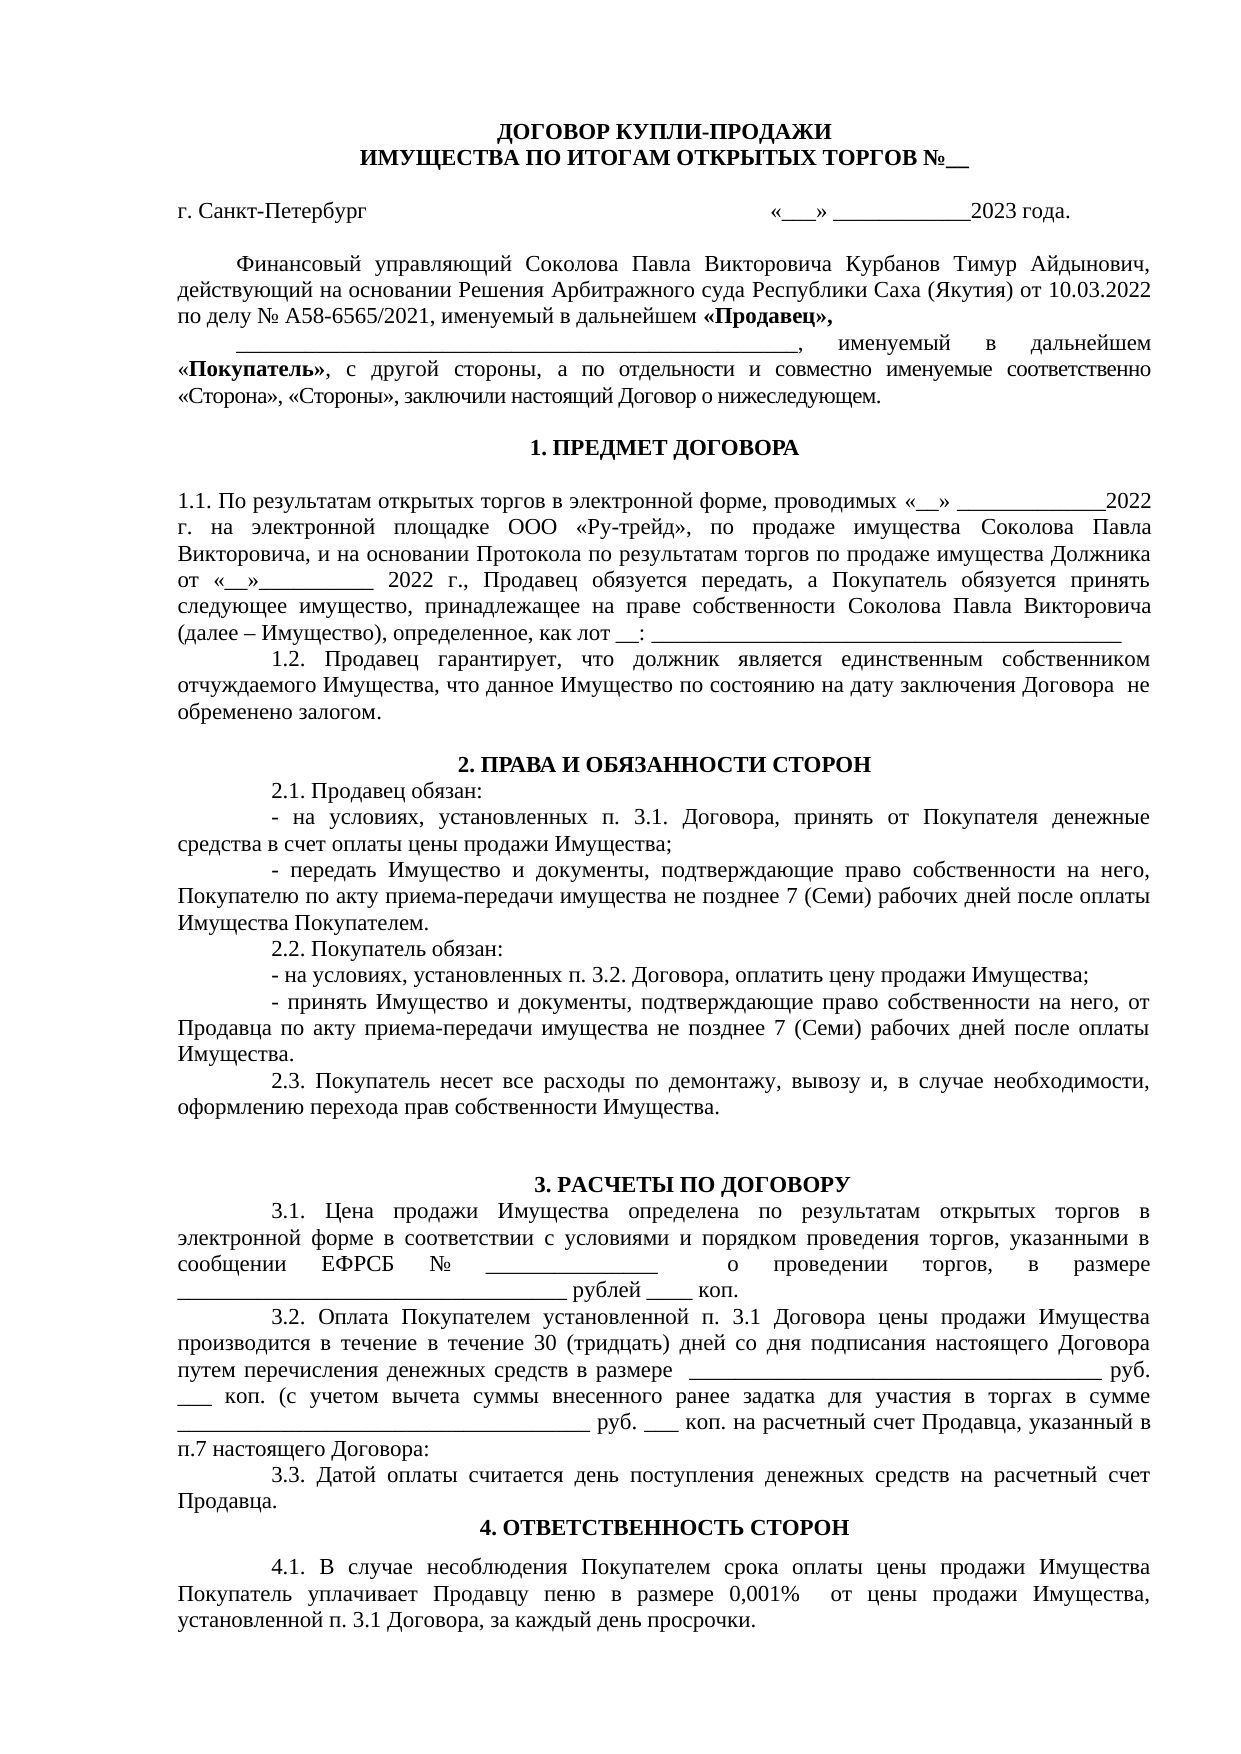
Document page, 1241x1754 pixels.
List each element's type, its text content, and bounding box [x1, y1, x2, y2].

text 2.2. Покупатель обязан: [177, 935, 1152, 961]
text - на условиях, установленных п. 3.1. Договора, принять от Покупателя денежные средства в счет оплаты цены продажи Имущества; [177, 803, 1152, 856]
text 4. ОТВЕТСТВЕННОСТЬ СТОРОН [177, 1514, 1152, 1540]
text 1.2. Продавец гарантирует, что должник является единственным собственником отчуждаемого Имущества, что данное Имущество по состоянию на дату заключения Договора не обременено залогом. [177, 645, 1152, 724]
text Финансовый управляющий Соколова Павла Викторовича Курбанов Тимур Айдынович, действующий на основании Решения Арбитражного суда Республики Саха (Якутия) от 10.03.2022 по делу № А58-6565/2021, именуемый в дальнейшем «Продавец», [177, 250, 1152, 329]
text ИМУЩЕСТВА ПО ИТОГАМ ОТКРЫТЫХ ТОРГОВ №__ [177, 144, 1152, 171]
text - на условиях, установленных п. 3.2. Договора, оплатить цену продажи Имущества; [177, 961, 1152, 988]
text 1.1. По результатам открытых торгов в электронной форме, проводимых «__» _____________2022 г. на электронной площадке ООО «Ру-трейд», по продаже имущества Соколова Павла Викторовича, и на основании Протокола по результатам торгов по продаже имущества Должника от «__»__________ 2022 г., Продавец обязуется передать, а Покупатель обязуется принять следующее имущество, принадлежащее на праве собственности Соколова Павла Викторовича (далее – Имущество), определенное, как лот __: _________________________________________ [177, 487, 1152, 645]
text - передать Имущество и документы, подтверждающие право собственности на него, Покупателю по акту приема-передачи имущества не позднее 7 (Семи) рабочих дней после оплаты Имущества Покупателем. [177, 856, 1152, 935]
text ДОГОВОР КУПЛИ-ПРОДАЖИ [177, 118, 1152, 144]
text 1. ПРЕДМЕТ ДОГОВОРА [177, 434, 1152, 461]
text 2.3. Покупатель несет все расходы по демонтажу, вывозу и, в случае необходимости, оформлению перехода прав собственности Имущества. [177, 1067, 1152, 1119]
text 2.1. Продавец обязан: [177, 777, 1152, 803]
text 3.3. Датой оплаты считается день поступления денежных средств на расчетный счет Продавца. [177, 1461, 1152, 1514]
text 3.1. Цена продажи Имущества определена по результатам открытых торгов в электронной форме в соответствии с условиями и порядком проведения торгов, указанными в сообщении ЕФРСБ № _______________ о проведении торгов, в размере __________________________________ рублей ____ коп. [177, 1197, 1152, 1303]
text 3. РАСЧЕТЫ ПО ДОГОВОРУ [178, 1171, 1152, 1197]
text _________________________________________________, именуемый в дальнейшем «Покупатель», с другой стороны, а по отдельности и совместно именуемые соответственно «Сторона», «Стороны», заключили настоящий Договор о нижеследующем. [177, 329, 1152, 408]
text 4.1. В случае несоблюдения Покупателем срока оплаты цены продажи Имущества Покупатель уплачивает Продавцу пеню в размере 0,001% от цены продажи Имущества, установленной п. 3.1 Договора, за каждый день просрочки. [177, 1553, 1152, 1632]
text г. Санкт-Петербург «___» ____________2023 года. [177, 197, 1152, 223]
text 3.2. Оплата Покупателем установленной п. 3.1 Договора цены продажи Имущества производится в течение в течение 30 (тридцать) дней со дня подписания настоящего Договора путем перечисления денежных средств в размере ____________________________________ руб. ___ коп. (с учетом вычета суммы внесенного ранее задатка для участия в торгах в сумме ____________________________________ руб. ___ коп. на расчетный счет Продавца, указанный в п.7 настоящего Договора: [177, 1303, 1152, 1461]
text - принять Имущество и документы, подтверждающие право собственности на него, от Продавца по акту приема-передачи имущества не позднее 7 (Семи) рабочих дней после оплаты Имущества. [177, 988, 1152, 1067]
text 2. ПРАВА И ОБЯЗАННОСТИ СТОРОН [177, 751, 1152, 777]
